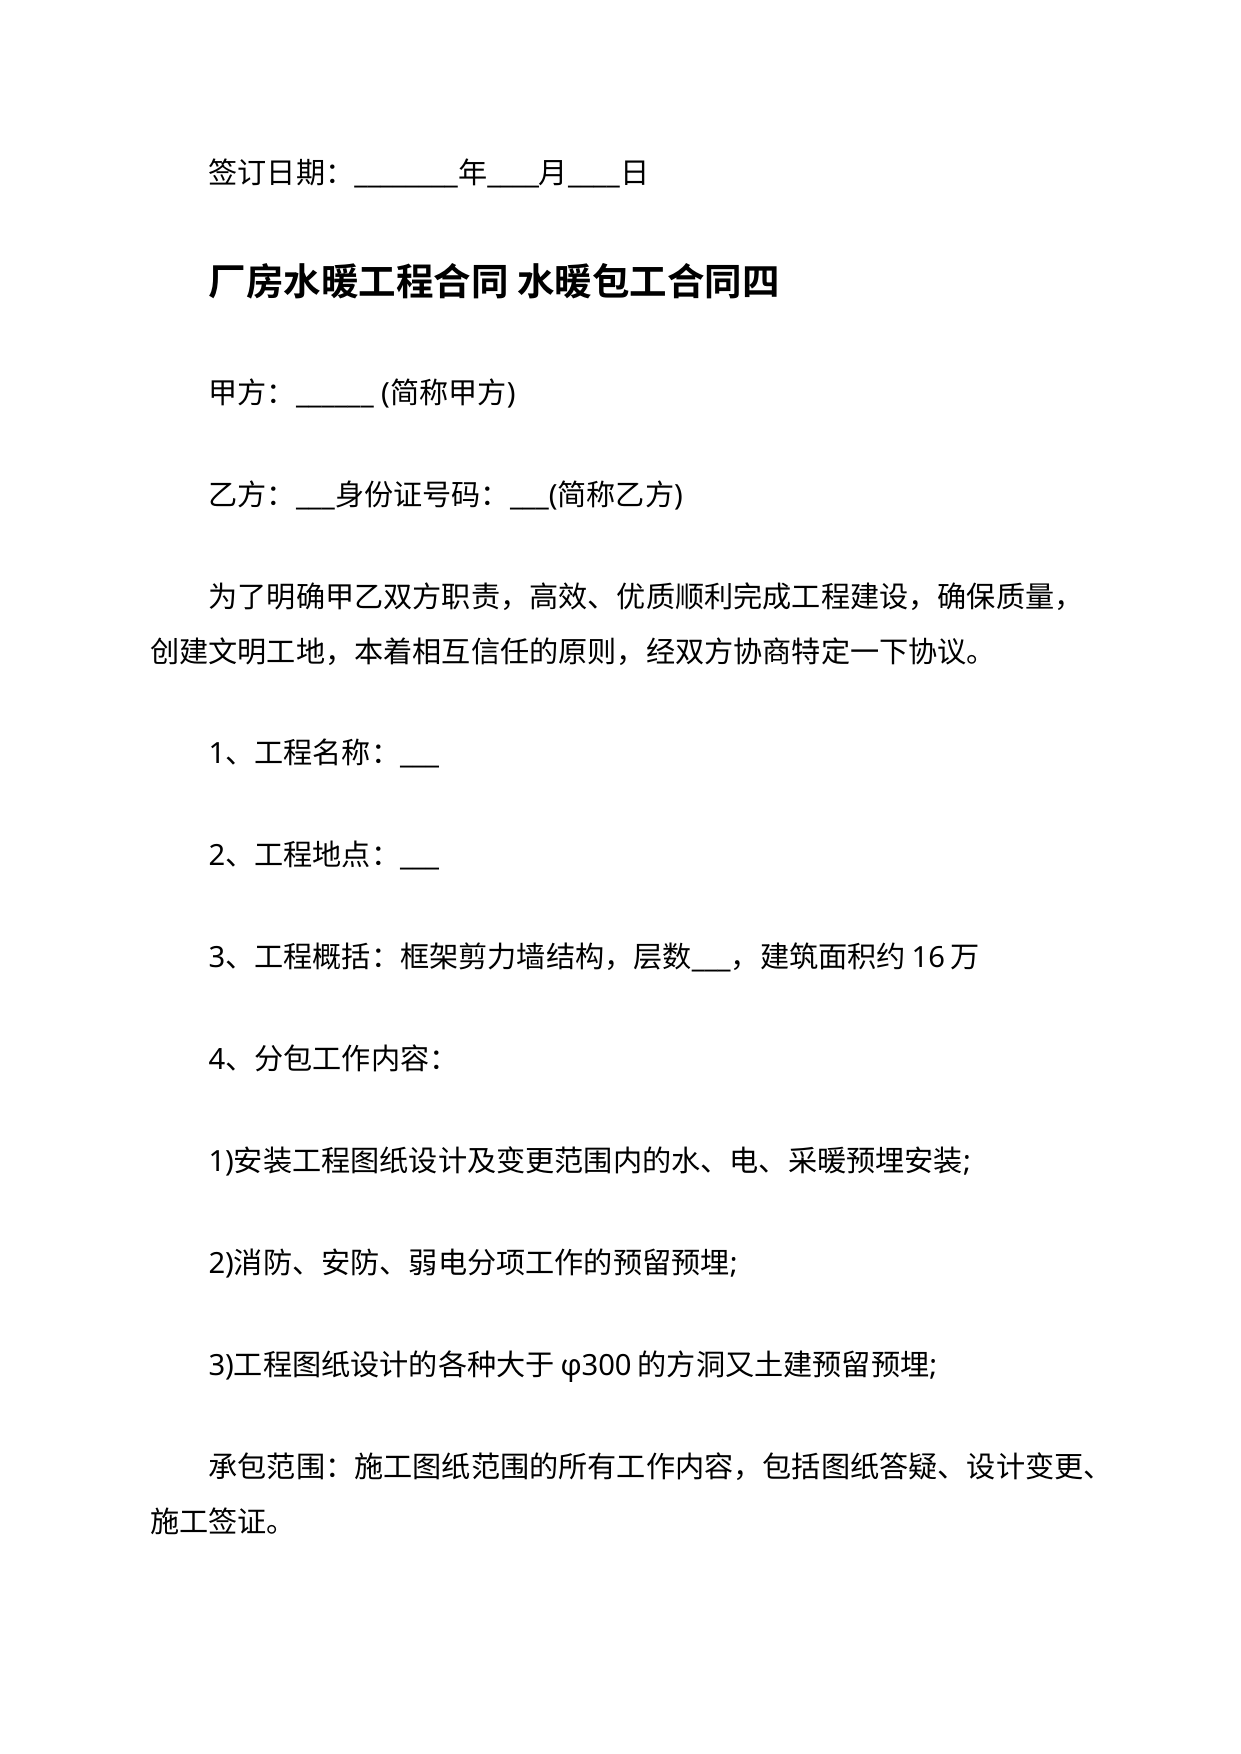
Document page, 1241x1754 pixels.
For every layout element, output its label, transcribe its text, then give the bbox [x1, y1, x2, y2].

text 3)工程图纸设计的各种大于φ300的方洞又土建预留预埋; [150, 1342, 1090, 1384]
text 1)安装工程图纸设计及变更范围内的水、电、采暖预埋安装; [150, 1138, 1090, 1180]
text 签订日期：________年____月____日 [150, 150, 1090, 192]
text 2)消防、安防、弱电分项工作的预留预埋; [150, 1240, 1090, 1282]
text 4、分包工作内容： [150, 1036, 1090, 1078]
text 1、工程名称：___ [150, 730, 1090, 772]
text 厂房水暖工程合同 水暖包工合同四 [150, 252, 1090, 306]
text 乙方：___身份证号码：___(简称乙方) [150, 471, 1090, 514]
text 2、工程地点：___ [150, 832, 1090, 874]
text 3、工程概括：框架剪力墙结构，层数___，建筑面积约16万 [150, 934, 1090, 976]
text 甲方：______ (简称甲方) [150, 369, 1090, 412]
text 承包范围：施工图纸范围的所有工作内容，包括图纸答疑、设计变更、施工签证。 [150, 1444, 1090, 1541]
text 为了明确甲乙双方职责，高效、优质顺利完成工程建设，确保质量，创建文明工地，本着相互信任的原则，经双方协商特定一下协议。 [150, 573, 1090, 671]
